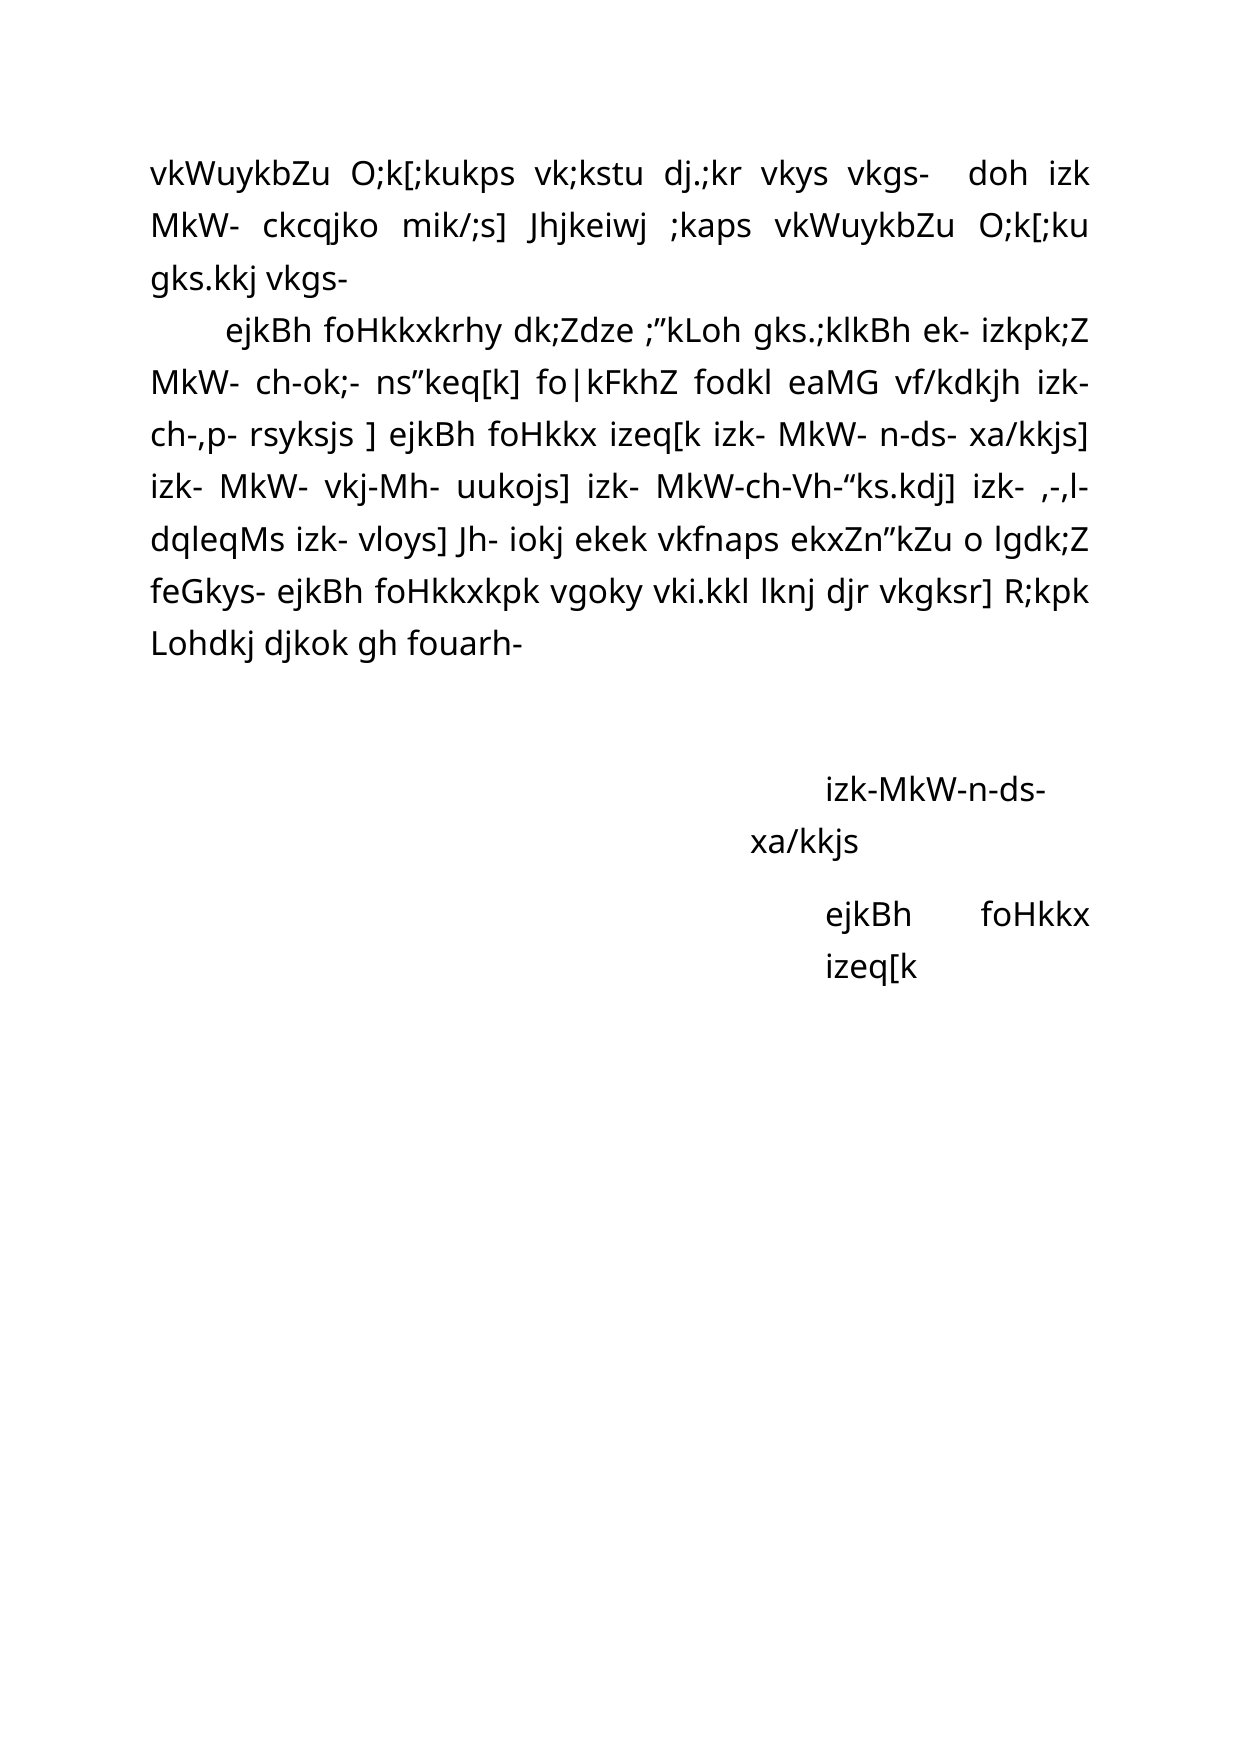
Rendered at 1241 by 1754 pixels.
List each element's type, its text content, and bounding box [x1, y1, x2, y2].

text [150, 150, 1090, 300]
text ejkBh foHkkxkrhy dk;Zdze ;”kLoh gks.;klkBh ek- izkpk;Z MkW- ch-ok;- ns”keq[k] fo|kFkhZ fodkl eaMG vf/kdkjh izk- ch-,p- rsyksjs ] ejkBh foHkkx izeq[k izk- MkW- n-ds- xa/kkjs] izk- MkW- vkj-Mh- uukojs] izk- MkW-ch-Vh-“ks.kdj] izk- ,-,l- dqleqMs izk- vloys] Jh- iokj ekek vkfnaps ekxZn”kZu o lgdk;Z feGkys- ejkBh foHkkxkpk vgoky vki.kkl lknj djr vkgksr] R;kpk Lohdkj djkok gh fouarh- [150, 307, 1090, 665]
text izk-MkW-n-ds-xa/kkjs [750, 766, 1090, 863]
text ejkBh foHkkx izeq[k [825, 891, 1090, 988]
